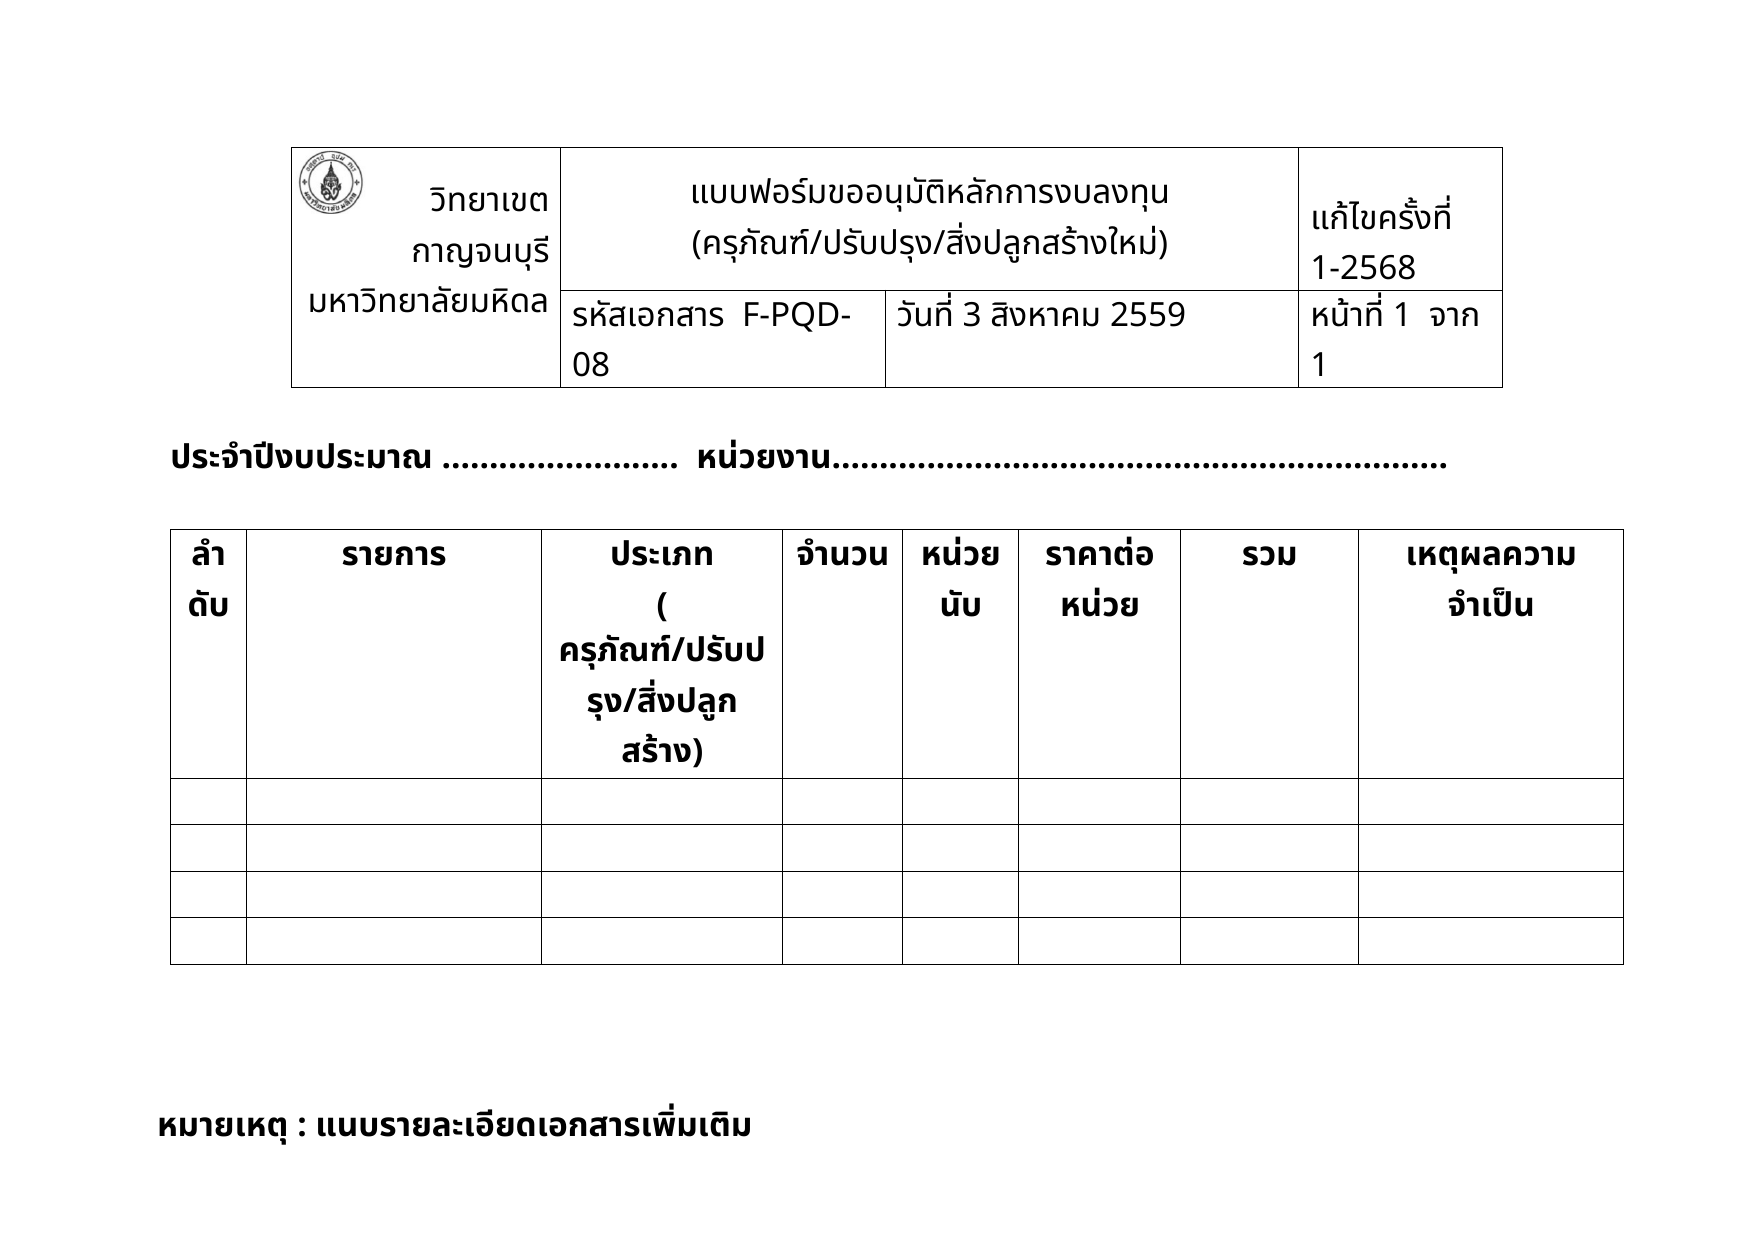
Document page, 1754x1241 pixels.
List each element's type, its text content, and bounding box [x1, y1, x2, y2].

text หมายเหตุ : แนบรายละเอียดเอกสารเพิ่มเติม [44, 1101, 1674, 1152]
table_header [159, 102, 1636, 1056]
